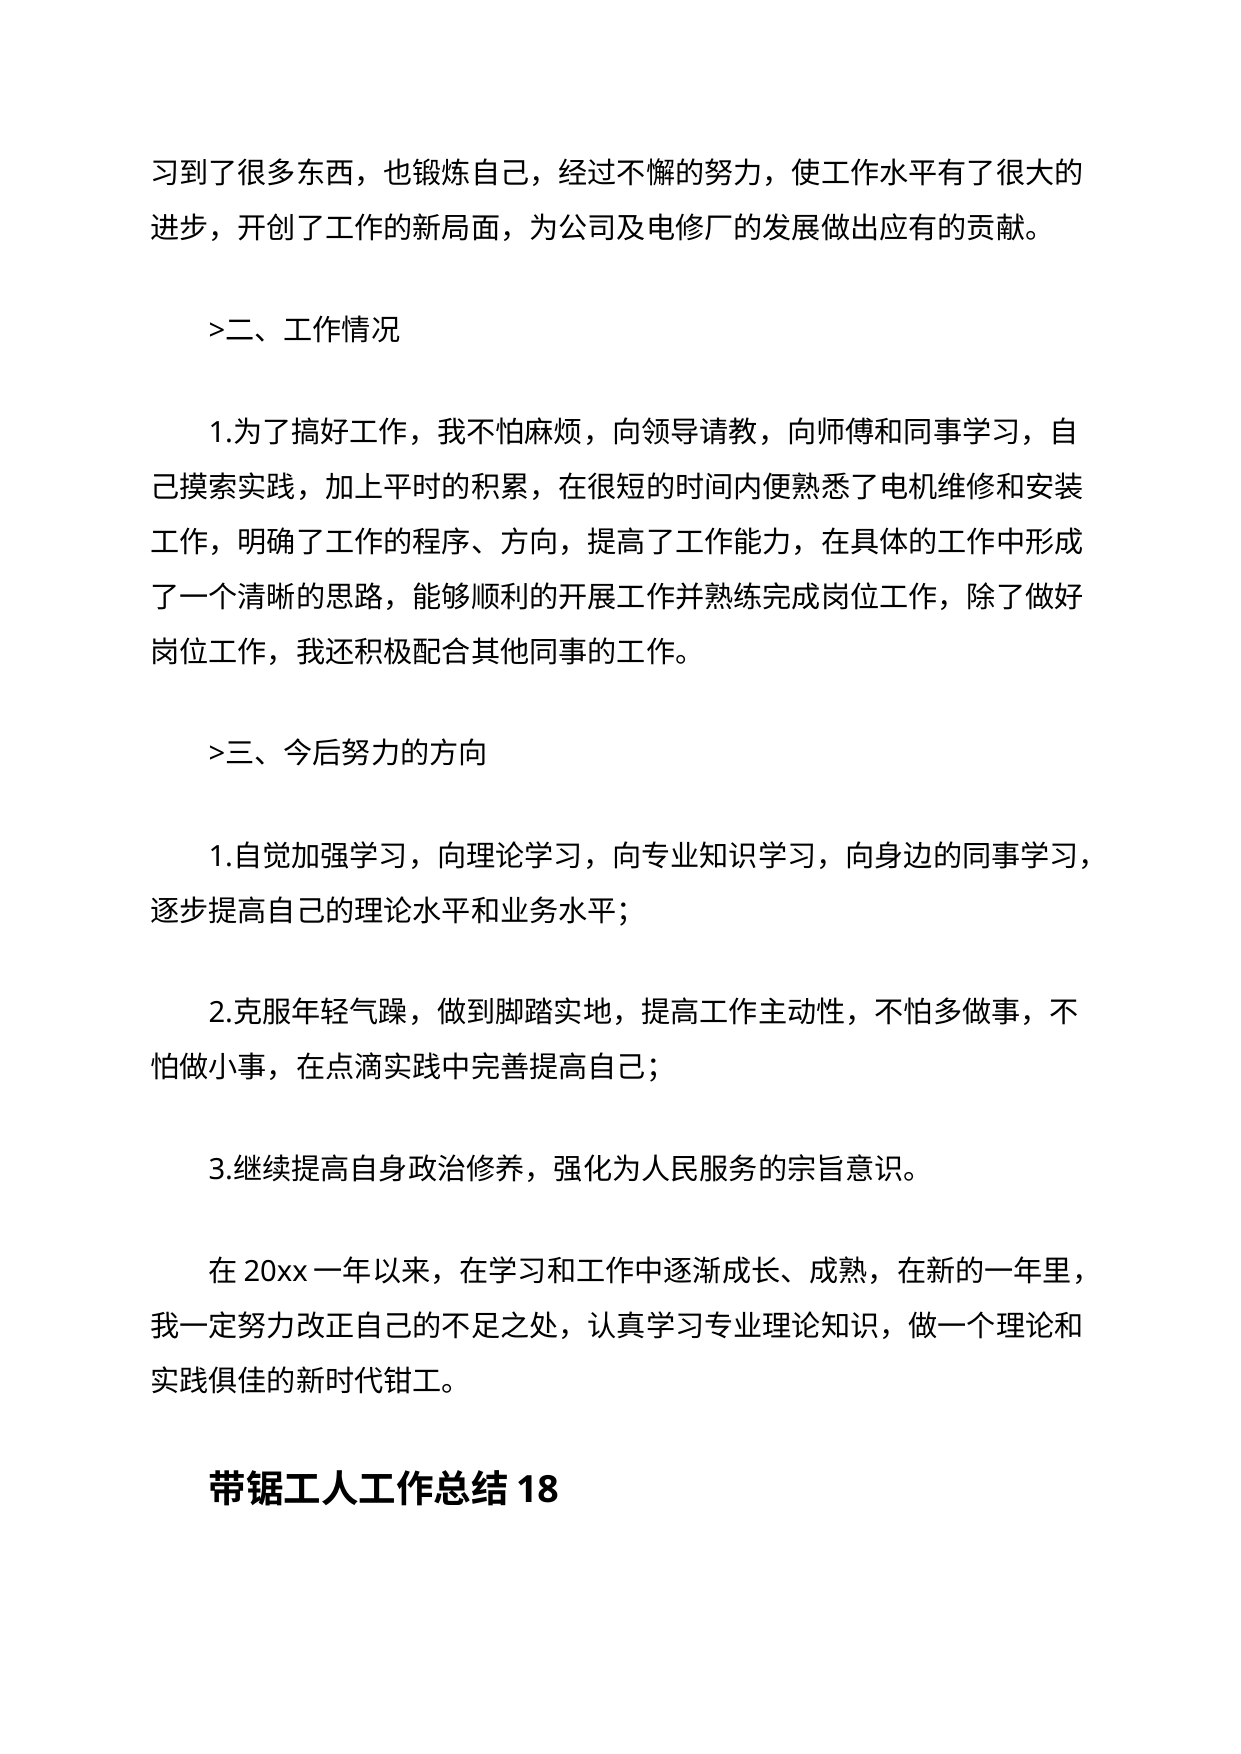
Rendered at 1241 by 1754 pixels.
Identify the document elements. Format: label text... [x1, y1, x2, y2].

text 3.继续提高自身政治修养，强化为人民服务的宗旨意识。 [150, 1146, 1090, 1188]
text >三、今后努力的方向 [150, 730, 1090, 772]
text 1.自觉加强学习，向理论学习，向专业知识学习，向身边的同事学习，逐步提高自己的理论水平和业务水平； [150, 832, 1090, 929]
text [150, 150, 1090, 247]
text 带锯工人工作总结18 [150, 1459, 1090, 1514]
text 2.克服年轻气躁，做到脚踏实地，提高工作主动性，不怕多做事，不怕做小事，在点滴实践中完善提高自己； [150, 989, 1090, 1086]
text >二、工作情况 [150, 307, 1090, 349]
text 在20xx一年以来，在学习和工作中逐渐成长、成熟，在新的一年里，我一定努力改正自己的不足之处，认真学习专业理论知识，做一个理论和实践俱佳的新时代钳工。 [150, 1248, 1090, 1400]
text 1.为了搞好工作，我不怕麻烦，向领导请教，向师傅和同事学习，自己摸索实践，加上平时的积累，在很短的时间内便熟悉了电机维修和安装工作，明确了工作的程序、方向，提高了工作能力，在具体的工作中形成了一个清晰的思路，能够顺利的开展工作并熟练完成岗位工作，除了做好岗位工作，我还积极配合其他同事的工作。 [150, 409, 1090, 671]
